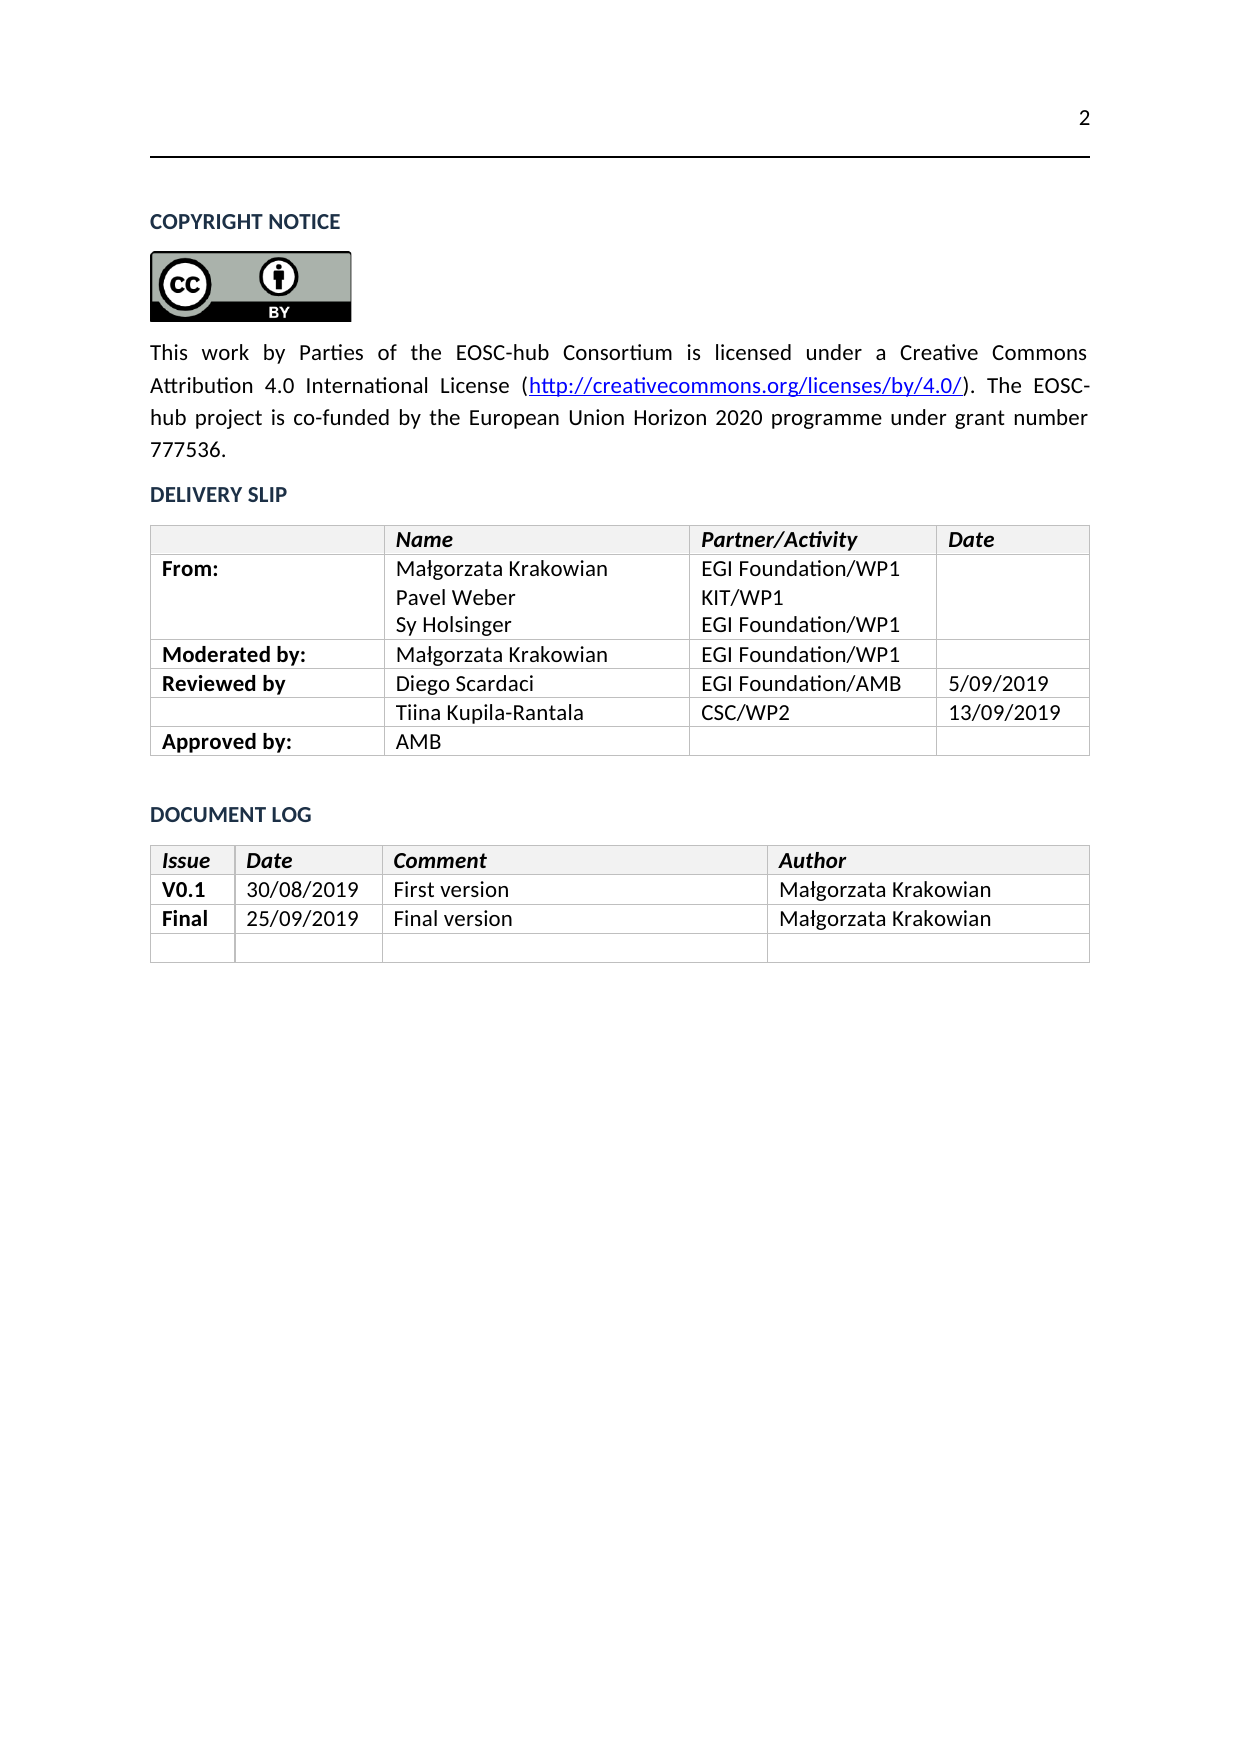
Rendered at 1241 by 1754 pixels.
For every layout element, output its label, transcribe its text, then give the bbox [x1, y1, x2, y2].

text DOCUMENT LOG [150, 801, 1090, 829]
table_cell [151, 698, 384, 726]
table_header Name [385, 526, 689, 553]
table_cell [383, 934, 767, 962]
table_header Date [937, 526, 1089, 553]
table_cell Małgorzata Krakowian [768, 905, 1089, 932]
table_header [151, 526, 384, 553]
table_cell Final [151, 905, 234, 932]
table_cell From: [151, 555, 384, 639]
table_cell 13/09/2019 [937, 698, 1089, 726]
table_cell Final version [383, 905, 767, 932]
table_cell [690, 727, 936, 755]
table_cell 5/09/2019 [937, 669, 1089, 697]
table_cell V0.1 [151, 875, 234, 903]
table_cell CSC/WP2 [690, 698, 936, 726]
table_header Issue [151, 846, 234, 874]
text COPYRIGHT NOTICE [150, 207, 1090, 235]
table_cell Diego Scardaci [385, 669, 689, 697]
text This work by Parties of the EOSC-hub Consortium is licensed under a Creative Commons Attribution 4.0 International License (http://creativecommons.org/licenses/by/4.0/). The EOSC-hub project is co-funded by the European Union Horizon 2020 programme under grant number 777536. [150, 338, 1090, 463]
table_cell EGI Foundation/AMB [690, 669, 936, 697]
table_cell 30/08/2019 [236, 875, 382, 903]
table_header Comment [383, 846, 767, 874]
table_header Date [236, 846, 382, 874]
table_cell 25/09/2019 [236, 905, 382, 932]
table_cell [937, 727, 1089, 755]
table_cell Małgorzata Krakowian [385, 640, 689, 668]
table_cell Małgorzata Krakowian [768, 875, 1089, 903]
table_cell [937, 640, 1089, 668]
text DELIVERY SLIP [150, 480, 1090, 508]
table_cell EGI Foundation/WP1 [690, 640, 936, 668]
table_cell [236, 934, 382, 962]
table_cell EGI Foundation/WP1 KIT/WP1 EGI Foundation/WP1 [690, 555, 936, 639]
table_cell AMB [385, 727, 689, 755]
table_cell Approved by: [151, 727, 384, 755]
table_cell Reviewed by [151, 669, 384, 697]
table_cell Moderated by: [151, 640, 384, 668]
table_cell [768, 934, 1089, 962]
table_header Author [768, 846, 1089, 874]
table_cell First version [383, 875, 767, 903]
table_header Partner/Activity [690, 526, 936, 553]
table_cell [937, 555, 1089, 639]
table_cell Tiina Kupila-Rantala [385, 698, 689, 726]
picture [150, 251, 352, 322]
table_cell Małgorzata Krakowian Pavel Weber Sy Holsinger [385, 555, 689, 639]
table_cell [151, 934, 234, 962]
